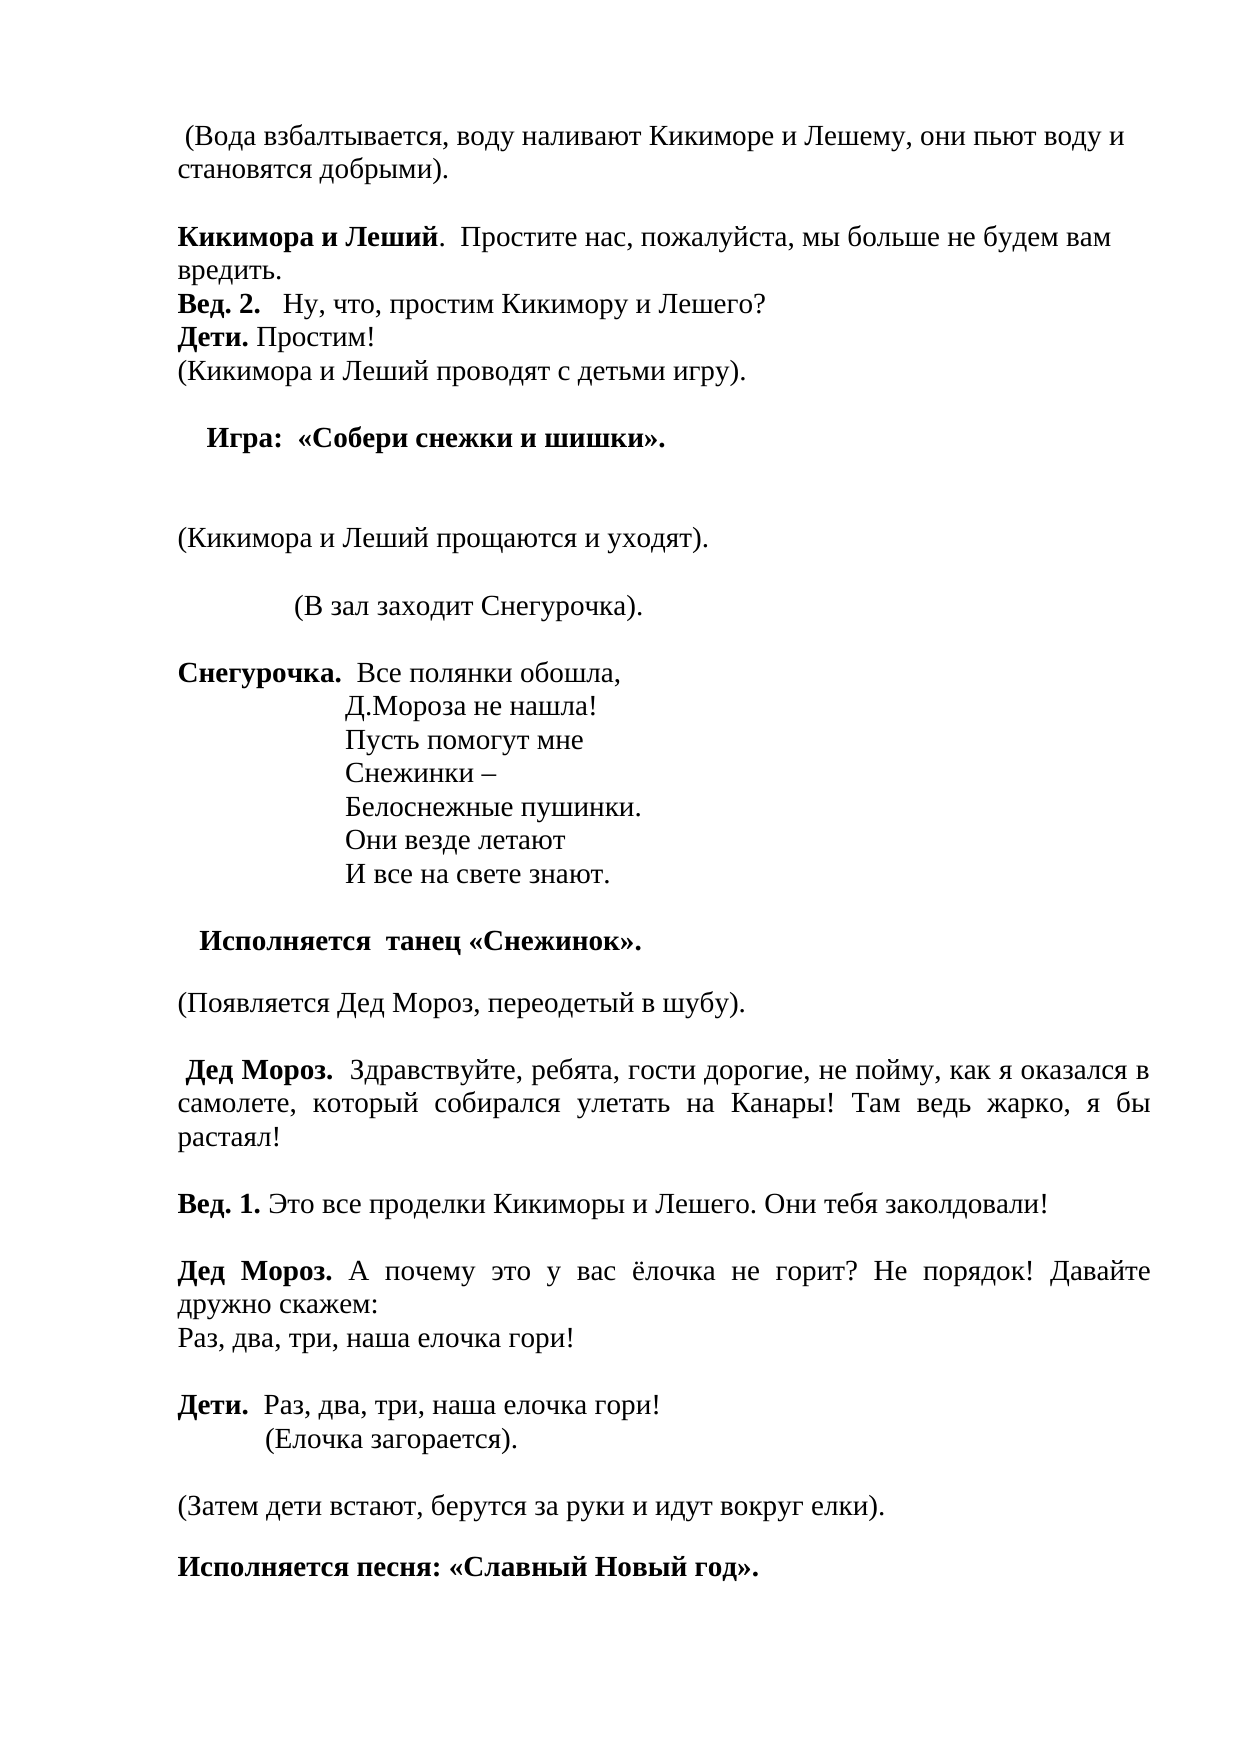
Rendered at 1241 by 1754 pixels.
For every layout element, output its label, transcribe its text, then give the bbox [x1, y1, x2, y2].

text Дети. Простим! [177, 319, 1152, 353]
text Раз, два, три, наша елочка гори! [177, 1320, 1152, 1354]
text Снегурочка. Все полянки обошла, [177, 655, 1152, 688]
text (В зал заходит Снегурочка). [177, 588, 1152, 621]
text Пусть помогут мне [177, 722, 1152, 755]
text (Елочка загорается). [177, 1421, 1152, 1454]
text Дед Мороз. А почему это у вас ёлочка не горит? Не порядок! Давайте дружно скажем: [177, 1253, 1152, 1320]
text (Кикимора и Леший прощаются и уходят). [177, 521, 1152, 554]
text Дед Мороз. Здравствуйте, ребята, гости дорогие, не пойму, как я оказался в самолете, который собирался улетать на Канары! Там ведь жарко, я бы растаял! [177, 1052, 1152, 1152]
text Они везде летают [177, 822, 1152, 856]
text Вед. 1. Это все проделки Кикиморы и Лешего. Они тебя заколдовали! [177, 1186, 1152, 1219]
text И все на свете знают. [177, 856, 1152, 889]
text Вед. 2. Ну, что, простим Кикимору и Лешего? [177, 286, 1152, 319]
text (Кикимора и Леший проводят с детьми игру). [177, 353, 1152, 386]
text Д.Мороза не нашла! [177, 688, 1152, 722]
text Исполняется танец «Снежинок». [177, 923, 1152, 957]
text Дети. Раз, два, три, наша елочка гори! [177, 1387, 1152, 1421]
text (Появляется Дед Мороз, переодетый в шубу). [177, 985, 1152, 1018]
text Игра: «Собери снежки и шишки». [177, 420, 1152, 453]
text Снежинки – [177, 755, 1152, 789]
text (Вода взбалтывается, воду наливают Кикиморе и Лешему, они пьют воду и становятся добрыми). [177, 118, 1152, 185]
text Белоснежные пушинки. [177, 789, 1152, 822]
text Кикимора и Леший. Простите нас, пожалуйста, мы больше не будем вам вредить. [177, 219, 1152, 286]
text Исполняется песня: «Славный Новый год». [177, 1549, 1152, 1583]
text (Затем дети встают, берутся за руки и идут вокруг елки). [177, 1488, 1152, 1521]
